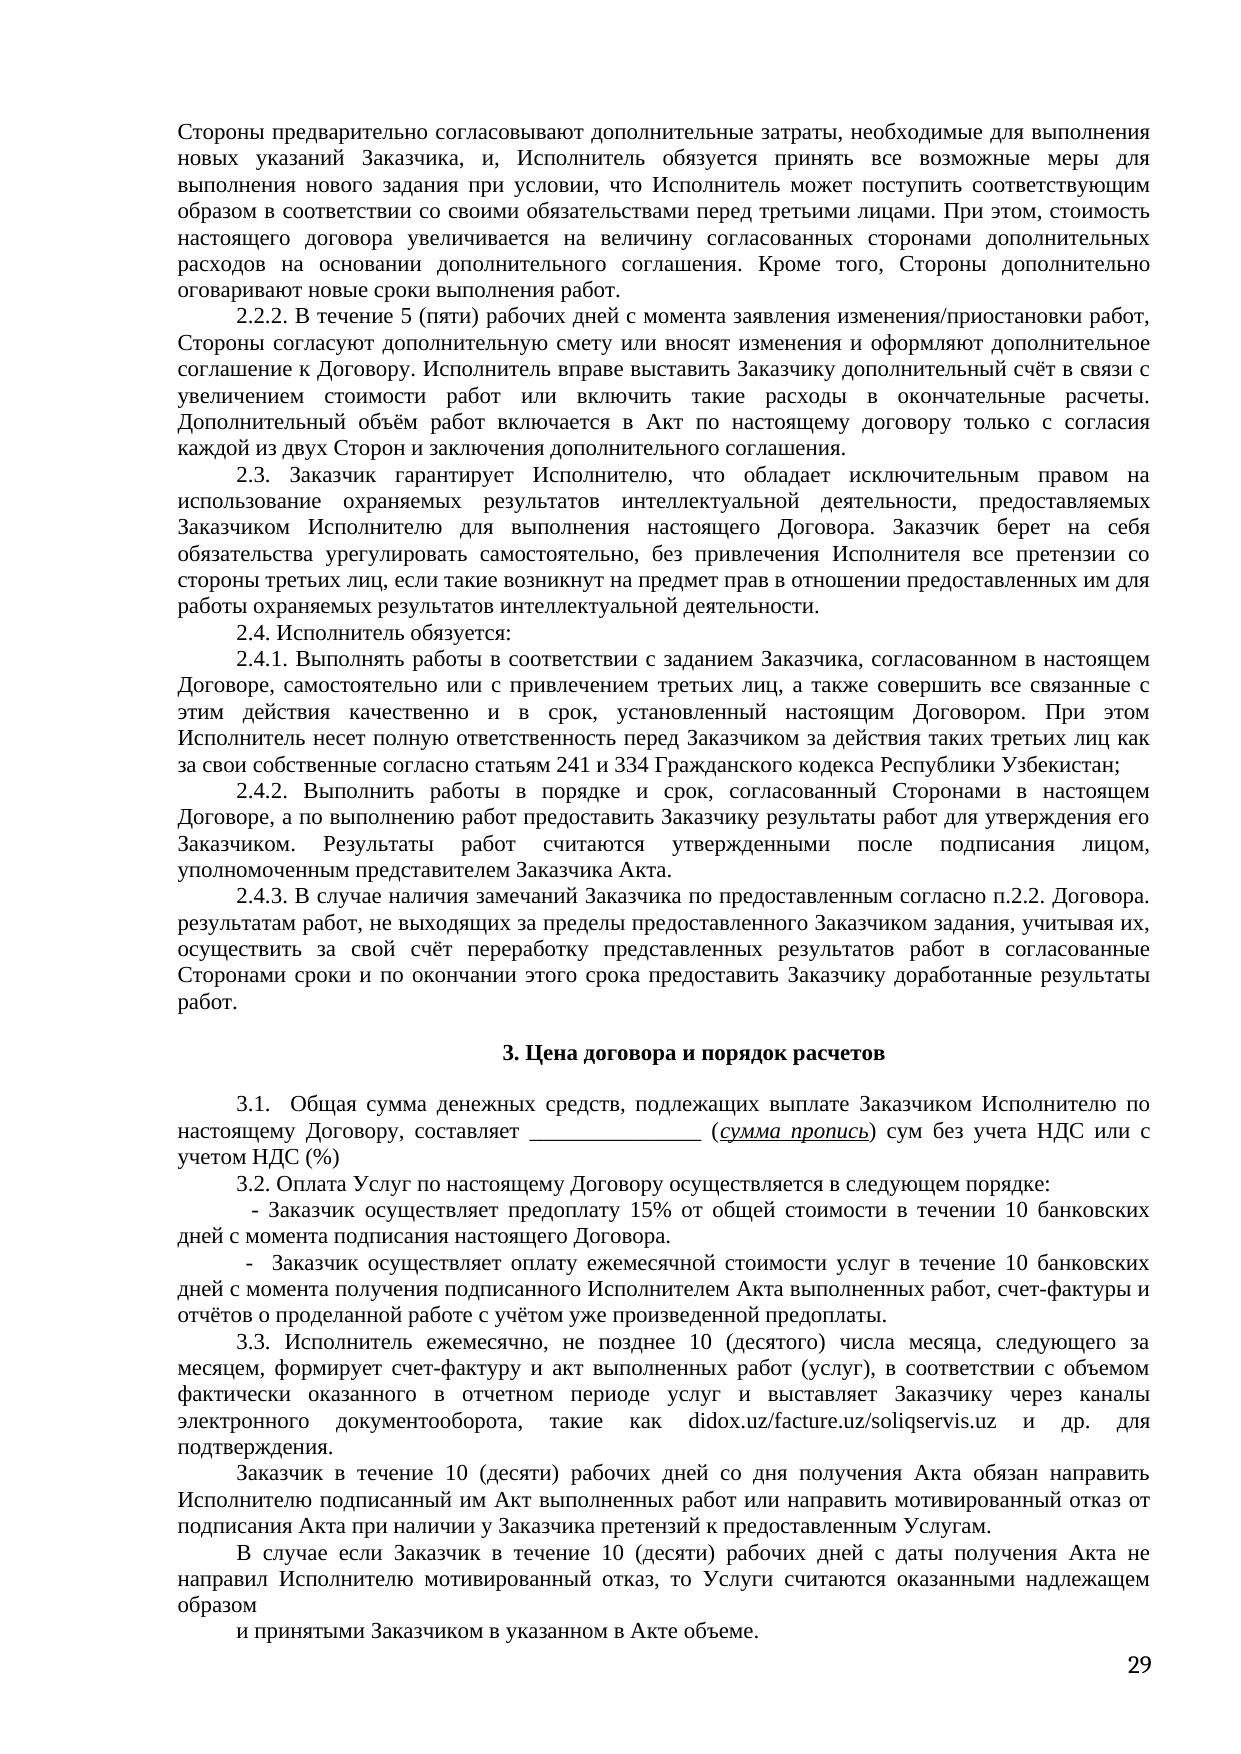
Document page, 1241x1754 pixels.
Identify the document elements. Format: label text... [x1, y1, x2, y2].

text 2.4.3. В случае наличия замечаний Заказчика по предоставленным согласно п.2.2. Договора. результатам работ, не выходящих за пределы предоставленного Заказчиком задания, учитывая их, осуществить за свой счёт переработку представленных результатов работ в согласованные Сторонами сроки и по окончании этого срока предоставить Заказчику доработанные результаты работ. [177, 882, 1152, 1014]
text 2.4.1. Выполнять работы в соответствии с заданием Заказчика, согласованном в настоящем Договоре, самостоятельно или с привлечением третьих лиц, а также совершить все связанные с этим действия качественно и в срок, установленный настоящим Договором. При этом Исполнитель несет полную ответственность перед Заказчиком за действия таких третьих лиц как за свои собственные согласно статьям 241 и 334 Гражданского кодекса Республики Узбекистан; [177, 645, 1152, 777]
text - Заказчик осуществляет предоплату 15% от общей стоимости в течении 10 банковских дней с момента подписания настоящего Договора. [177, 1196, 1152, 1249]
text 3.1. Общая сумма денежных средств, подлежащих выплате Заказчиком Исполнителю по настоящему Договору, составляет _______________ (сумма пропись) сум без учета НДС или с учетом НДС (%) [177, 1091, 1152, 1169]
text и принятыми Заказчиком в указанном в Акте объеме. [177, 1618, 1152, 1644]
text 3. Цена договора и порядок расчетов [177, 1039, 1152, 1066]
text 2.4. Исполнитель обязуется: [177, 619, 1152, 645]
text - Заказчик осуществляет оплату ежемесячной стоимости услуг в течение 10 банковских дней с момента получения подписанного Исполнителем Акта выполненных работ, счет-фактуры и отчётов о проделанной работе с учётом уже произведенной предоплаты. [177, 1249, 1152, 1328]
text 2.3. Заказчик гарантирует Исполнителю, что обладает исключительным правом на использование охраняемых результатов интеллектуальной деятельности, предоставляемых Заказчиком Исполнителю для выполнения настоящего Договора. Заказчик берет на себя обязательства урегулировать самостоятельно, без привлечения Исполнителя все претензии со стороны третьих лиц, если такие возникнут на предмет прав в отношении предоставленных им для работы охраняемых результатов интеллектуальной деятельности. [177, 461, 1152, 619]
text 2.4.2. Выполнить работы в порядке и срок, согласованный Сторонами в настоящем Договоре, а по выполнению работ предоставить Заказчику результаты работ для утверждения его Заказчиком. Результаты работ считаются утвержденными после подписания лицом, уполномоченным представителем Заказчика Акта. [177, 777, 1152, 882]
text 3.2. Оплата Услуг по настоящему Договору осуществляется в следующем порядке: [177, 1169, 1152, 1196]
text В случае если Заказчик в течение 10 (десяти) рабочих дней с даты получения Акта не направил Исполнителю мотивированный отказ, то Услуги считаются оказанными надлежащем образом [177, 1538, 1152, 1618]
text Заказчик в течение 10 (десяти) рабочих дней со дня получения Акта обязан направить Исполнителю подписанный им Акт выполненных работ или направить мотивированный отказ от подписания Акта при наличии у Заказчика претензий к предоставленным Услугам. [177, 1459, 1152, 1538]
text 3.3. Исполнитель ежемесячно, не позднее 10 (десятого) числа месяца, следующего за месяцем, формирует счет-фактуру и акт выполненных работ (услуг), в соответствии с объемом фактически оказанного в отчетном периоде услуг и выставляет Заказчику через каналы электронного документооборота, такие как didox.uz/facture.uz/soliqservis.uz и др. для подтверждения. [177, 1328, 1152, 1459]
text 2.2.2. В течение 5 (пяти) рабочих дней с момента заявления изменения/приостановки работ, Стороны согласуют дополнительную смету или вносят изменения и оформляют дополнительное соглашение к Договору. Исполнитель вправе выставить Заказчику дополнительный счёт в связи с увеличением стоимости работ или включить такие расходы в окончательные расчеты. Дополнительный объём работ включается в Акт по настоящему договору только с согласия каждой из двух Сторон и заключения дополнительного соглашения. [177, 303, 1152, 461]
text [177, 118, 1152, 303]
